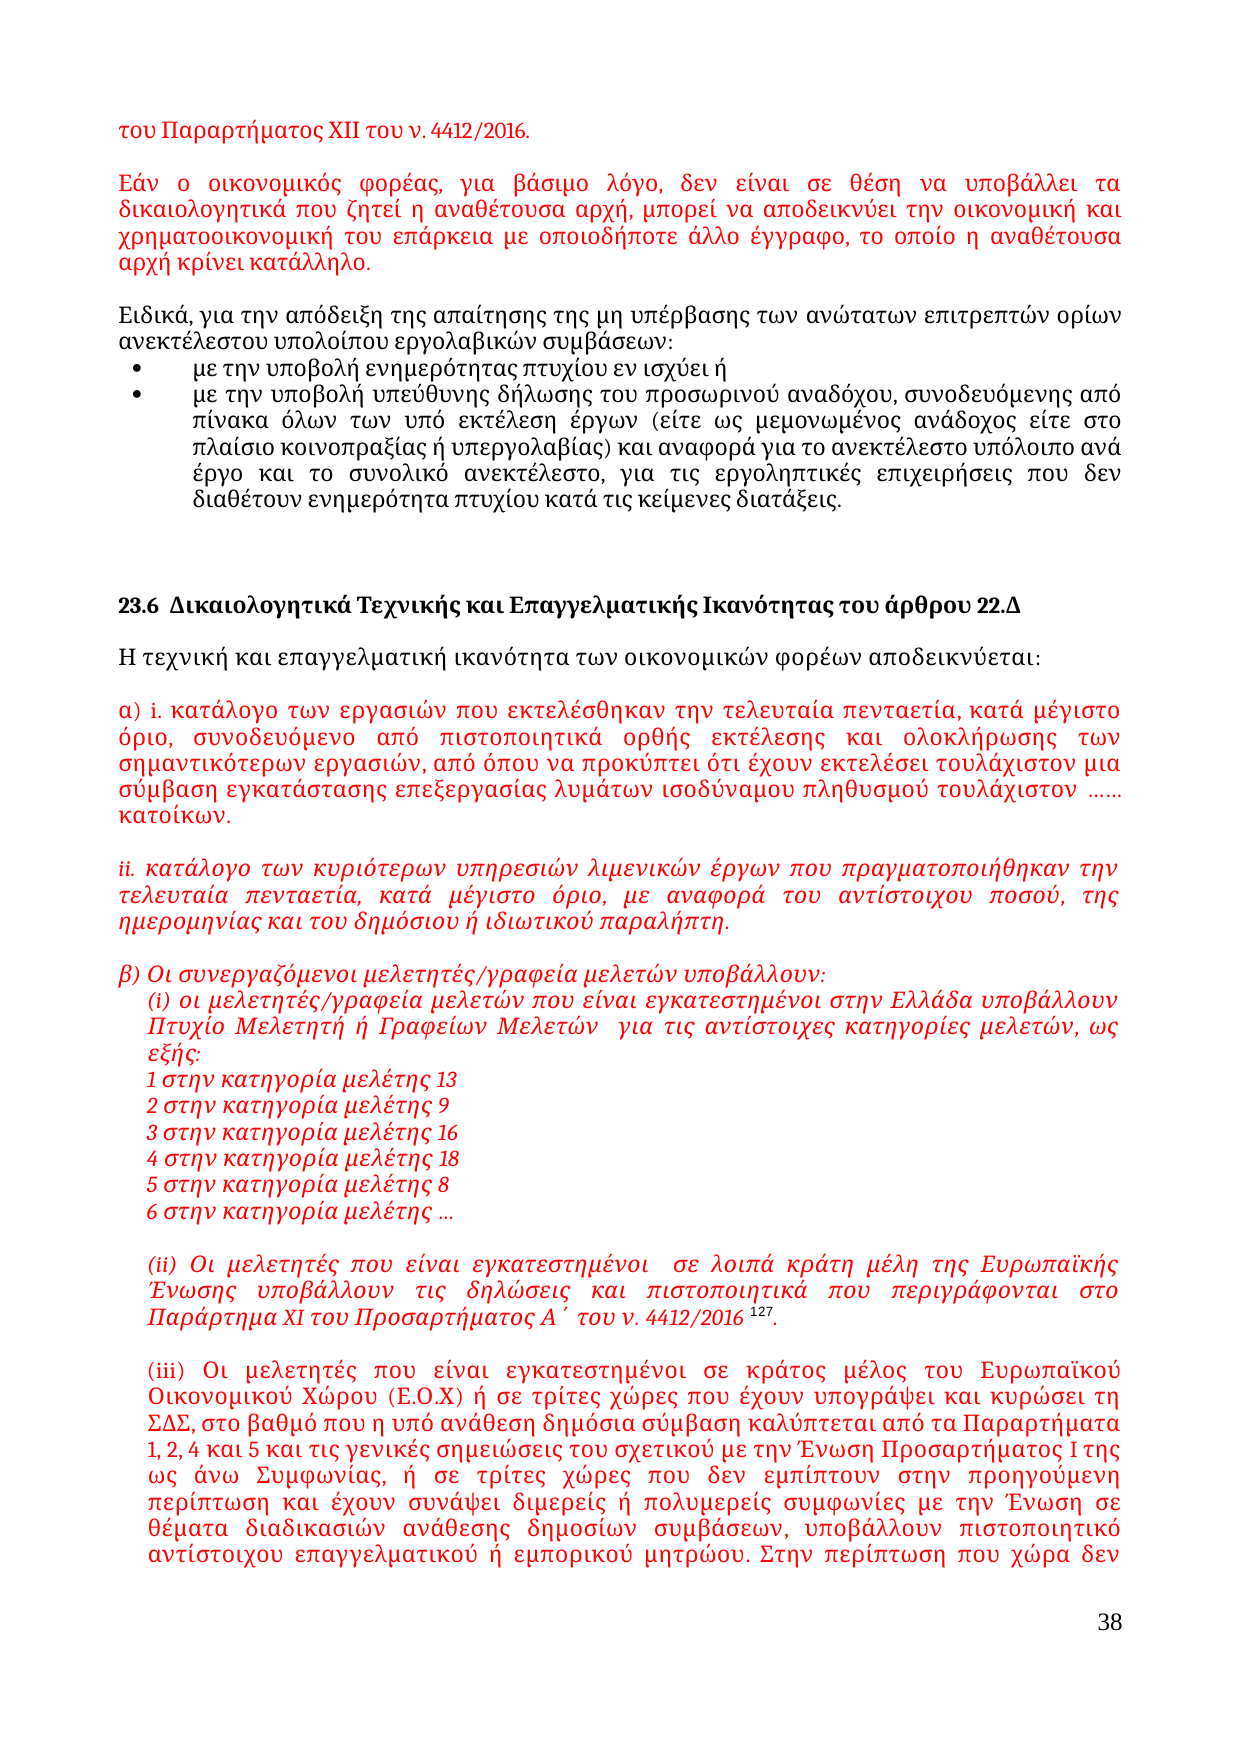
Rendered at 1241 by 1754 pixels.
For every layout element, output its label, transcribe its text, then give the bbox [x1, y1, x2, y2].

text 2 στην κατηγορία μελέτης 9 [147, 1093, 1122, 1119]
text (i) οι μελετητές/γραφεία μελετών που είναι εγκατεστημένοι στην Ελλάδα υποβάλλουν Πτυχίο Μελετητή ή Γραφείων Μελετών για τις αντίστοιχες κατηγορίες μελετών, ως εξής: [147, 988, 1122, 1067]
text α) i. κατάλογο των εργασιών που εκτελέσθηκαν την τελευταία πενταετία, κατά μέγιστο όριο, συνοδευόμενο από πιστοποιητικά ορθής εκτέλεσης και ολοκλήρωσης των σημαντικότερων εργασιών, από όπου να προκύπτει ότι έχουν εκτελέσει τουλάχιστον μια σύμβαση εγκατάστασης επεξεργασίας λυμάτων ισοδύναμου πληθυσμού τουλάχιστον …… κατοίκων. [118, 698, 1122, 830]
text Η τεχνική και επαγγελματική ικανότητα των οικονομικών φορέων αποδεικνύεται: [118, 645, 1122, 672]
text Εάν ο οικονομικός φορέας, για βάσιμο λόγο, δεν είναι σε θέση να υποβάλλει τα δικαιολογητικά που ζητεί η αναθέτουσα αρχή, μπορεί να αποδεικνύει την οικονομική και χρηματοοικονομική του επάρκεια με οποιοδήποτε άλλο έγγραφο, το οποίο η αναθέτουσα αρχή κρίνει κατάλληλο. [118, 171, 1122, 276]
list με την υποβολή ενημερότητας πτυχίου εν ισχύει ή [133, 355, 1122, 382]
text (ii) Οι μελετητές που είναι εγκατεστημένοι σε λοιπά κράτη μέλη της Ευρωπαϊκής Ένωσης υποβάλλουν τις δηλώσεις και πιστοποιητικά που περιγράφονται στο Παράρτημα XI του Προσαρτήματος Α΄ του ν. 4412/2016 . [147, 1251, 1122, 1331]
text Ειδικά, για την απόδειξη της απαίτησης της μη υπέρβασης των ανώτατων επιτρεπτών ορίων ανεκτέλεστου υπολοίπου εργολαβικών συμβάσεων: [118, 303, 1122, 355]
text β) Οι συνεργαζόμενοι μελετητές/γραφεία μελετών υποβάλλουν: [118, 935, 1122, 988]
text 23.6 Δικαιολογητικά Τεχνικής και Επαγγελματικής Ικανότητας του άρθρου 22.Δ [118, 592, 1122, 619]
text 1 στην κατηγορία μελέτης 13 [147, 1067, 1122, 1093]
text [147, 1358, 1122, 1568]
text ii. κατάλογο των κυριότερων υπηρεσιών λιμενικών έργων που πραγματοποιήθηκαν την τελευταία πενταετία, κατά μέγιστο όριο, με αναφορά του αντίστοιχου ποσού, της ημερομηνίας και του δημόσιου ή ιδιωτικού παραλήπτη. [118, 830, 1122, 935]
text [118, 118, 1122, 144]
text 5 στην κατηγορία μελέτης 8 [147, 1172, 1122, 1199]
list με την υποβολή υπεύθυνης δήλωσης του προσωρινού αναδόχου, συνοδευόμενης από πίνακα όλων των υπό εκτέλεση έργων (είτε ως μεμονωμένος ανάδοχος είτε στο πλαίσιο κοινοπραξίας ή υπεργολαβίας) και αναφορά για το ανεκτέλεστο υπόλοιπο ανά έργο και το συνολικό ανεκτέλεστο, για τις εργοληπτικές επιχειρήσεις που δεν διαθέτουν ενημερότητα πτυχίου κατά τις κείμενες διατάξεις. [133, 382, 1122, 513]
text 4 στην κατηγορία μελέτης 18 [147, 1146, 1122, 1172]
text 6 στην κατηγορία μελέτης … [147, 1199, 1122, 1225]
text 3 στην κατηγορία μελέτης 16 [147, 1119, 1122, 1146]
